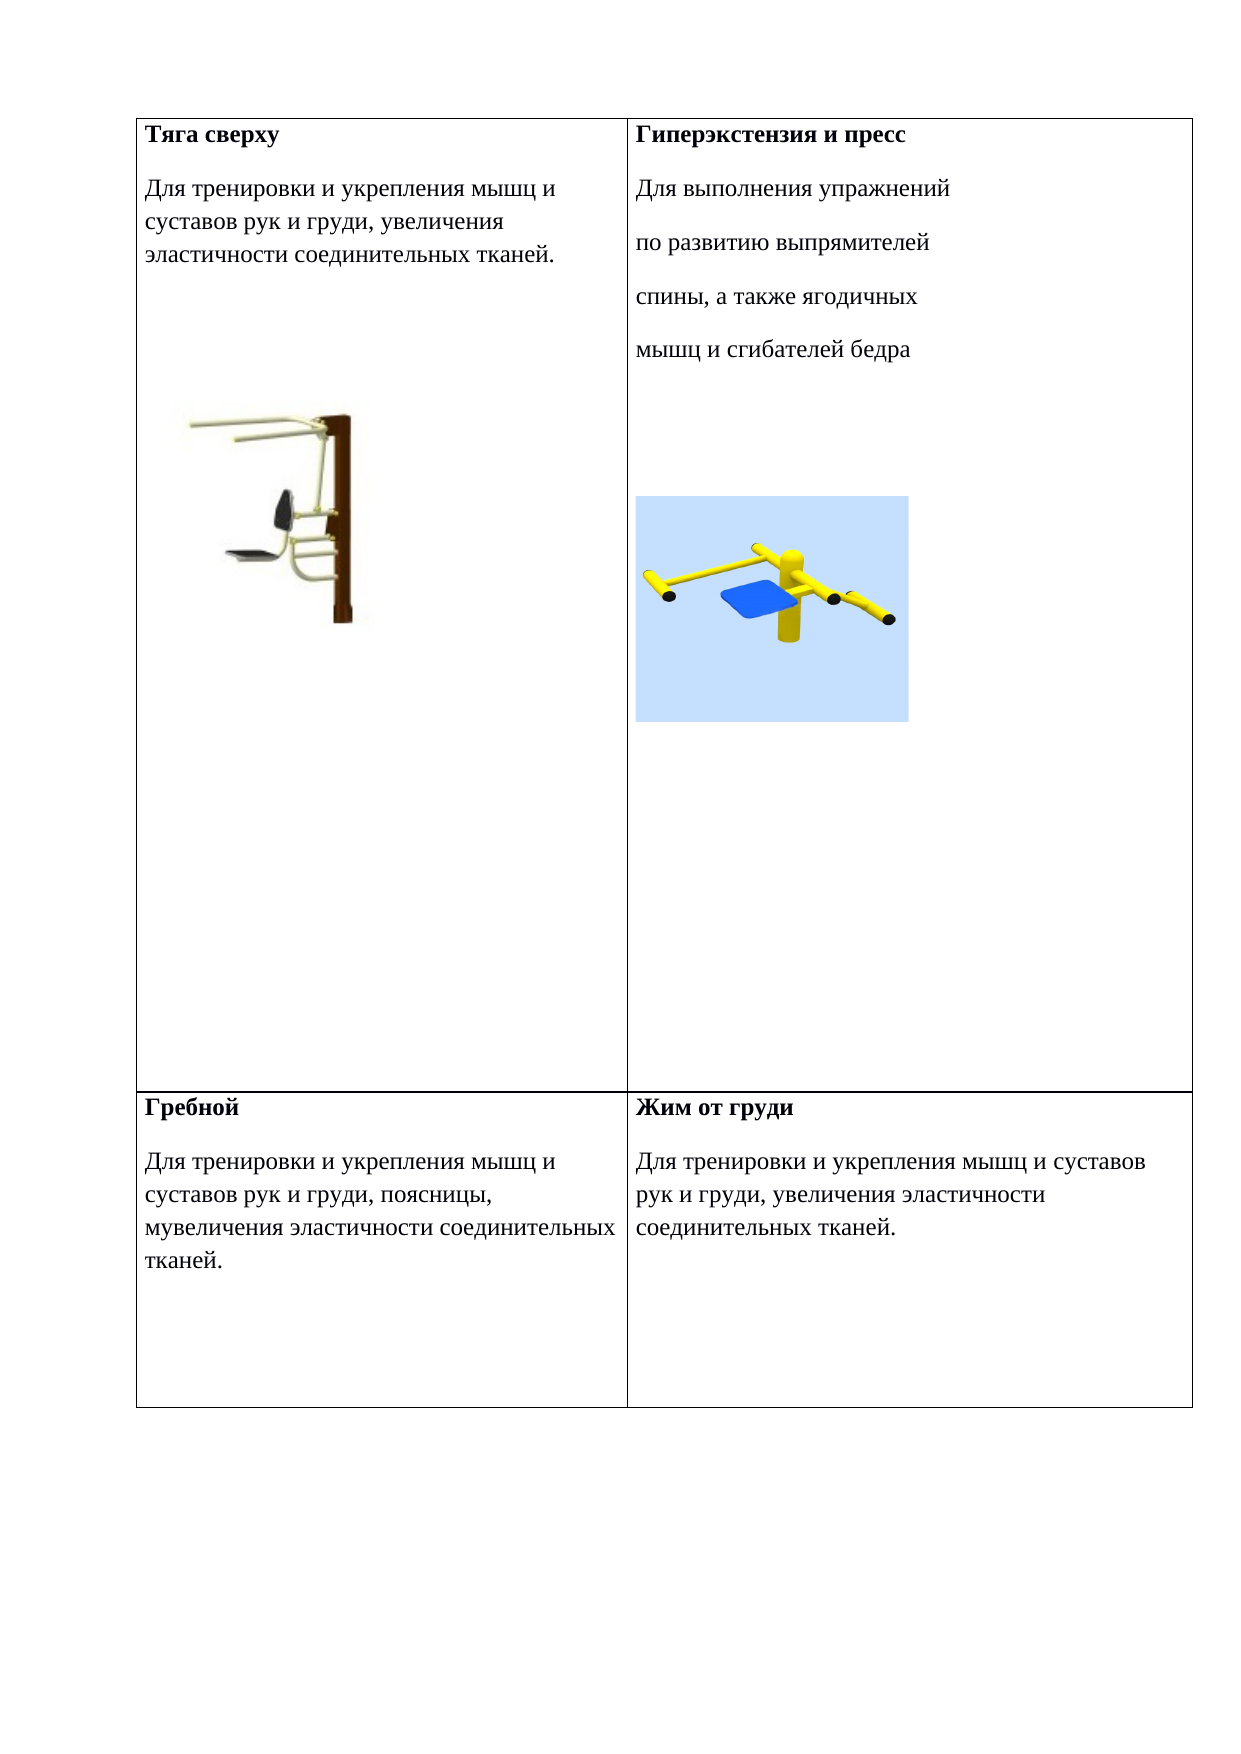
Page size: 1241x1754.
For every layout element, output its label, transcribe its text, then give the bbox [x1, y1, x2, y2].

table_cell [628, 1093, 1192, 1407]
table_cell Гиперэкстензия и пресс Для выполнения упражнений по развитию выпрямителей спины, а также ягодичных мышц и сгибателей бедра [628, 119, 1192, 1091]
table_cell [137, 1093, 627, 1407]
table_cell Тяга сверху Для тренировки и укрепления мышц и суставов рук и груди, увеличения эластичности соединительных тканей. [137, 119, 627, 1091]
picture [144, 400, 439, 636]
